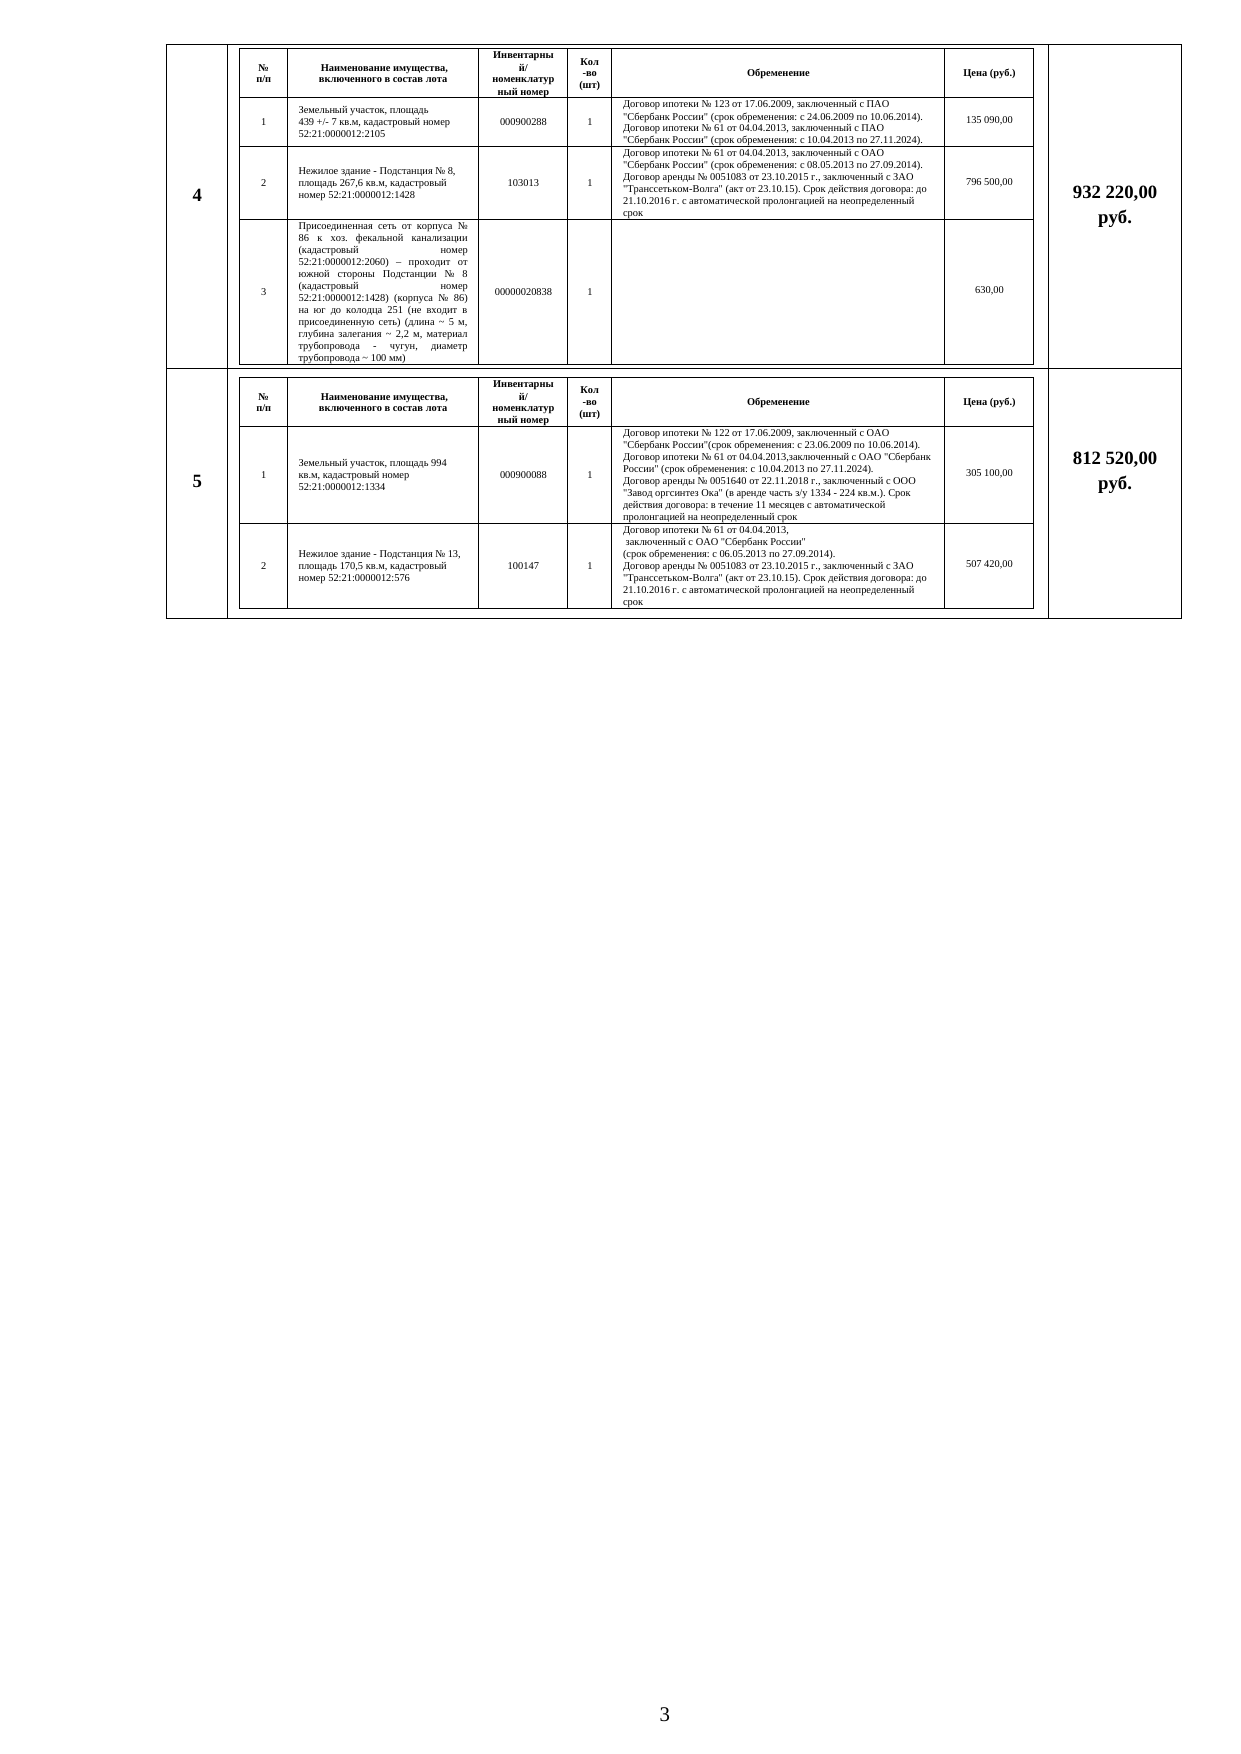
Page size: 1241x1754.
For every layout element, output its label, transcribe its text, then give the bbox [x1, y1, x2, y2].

table_cell 932 220,00 руб. [1049, 45, 1181, 368]
table_cell 4 [167, 45, 227, 368]
table_cell 812 520,00 руб. [1049, 369, 1181, 617]
table_cell [228, 369, 1048, 617]
table_cell [228, 45, 1048, 368]
table_cell 5 [167, 369, 227, 617]
